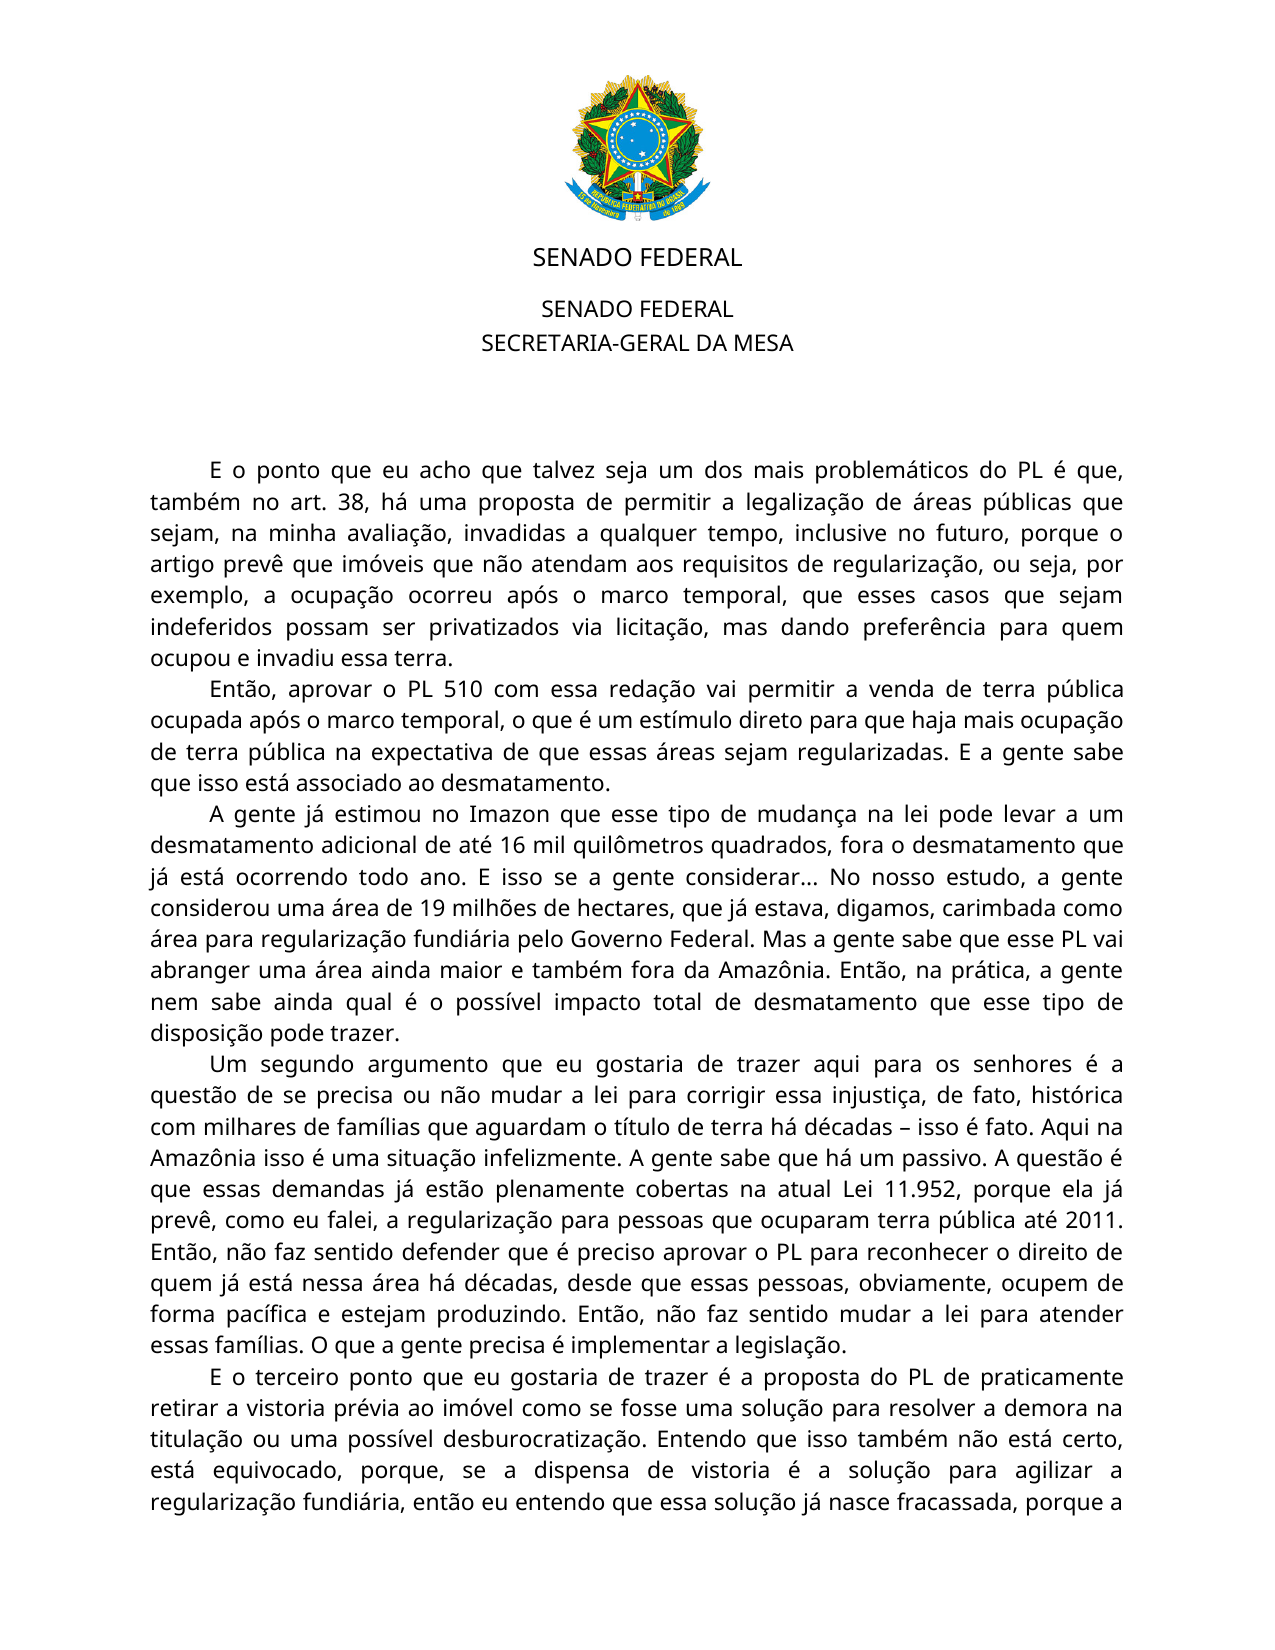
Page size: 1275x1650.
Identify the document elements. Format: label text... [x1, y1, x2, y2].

picture [564, 75, 711, 221]
text E o ponto que eu acho que talvez seja um dos mais problemáticos do PL é que, também no art. 38, há uma proposta de permitir a legalização de áreas públicas que sejam, na minha avaliação, invadidas a qualquer tempo, inclusive no futuro, porque o artigo prevê que imóveis que não atendam aos requisitos de regularização, ou seja, por exemplo, a ocupação ocorreu após o marco temporal, que esses casos que sejam indeferidos possam ser privatizados via licitação, mas dando preferência para quem ocupou e invadiu essa terra. [150, 454, 1125, 673]
text Um segundo argumento que eu gostaria de trazer aqui para os senhores é a questão de se precisa ou não mudar a lei para corrigir essa injustiça, de fato, histórica com milhares de famílias que aguardam o título de terra há décadas – isso é fato. Aqui na Amazônia isso é uma situação infelizmente. A gente sabe que há um passivo. A questão é que essas demandas já estão plenamente cobertas na atual Lei 11.952, porque ela já prevê, como eu falei, a regularização para pessoas que ocuparam terra pública até 2011. Então, não faz sentido defender que é preciso aprovar o PL para reconhecer o direito de quem já está nessa área há décadas, desde que essas pessoas, obviamente, ocupem de forma pacífica e estejam produzindo. Então, não faz sentido mudar a lei para atender essas famílias. O que a gente precisa é implementar a legislação. [150, 1048, 1125, 1361]
text A gente já estimou no Imazon que esse tipo de mudança na lei pode levar a um desmatamento adicional de até 16 mil quilômetros quadrados, fora o desmatamento que já está ocorrendo todo ano. E isso se a gente considerar... No nosso estudo, a gente considerou uma área de 19 milhões de hectares, que já estava, digamos, carimbada como área para regularização fundiária pelo Governo Federal. Mas a gente sabe que esse PL vai abranger uma área ainda maior e também fora da Amazônia. Então, na prática, a gente nem sabe ainda qual é o possível impacto total de desmatamento que esse tipo de disposição pode trazer. [150, 798, 1125, 1048]
text Então, aprovar o PL 510 com essa redação vai permitir a venda de terra pública ocupada após o marco temporal, o que é um estímulo direto para que haja mais ocupação de terra pública na expectativa de que essas áreas sejam regularizadas. E a gente sabe que isso está associado ao desmatamento. [150, 673, 1125, 798]
